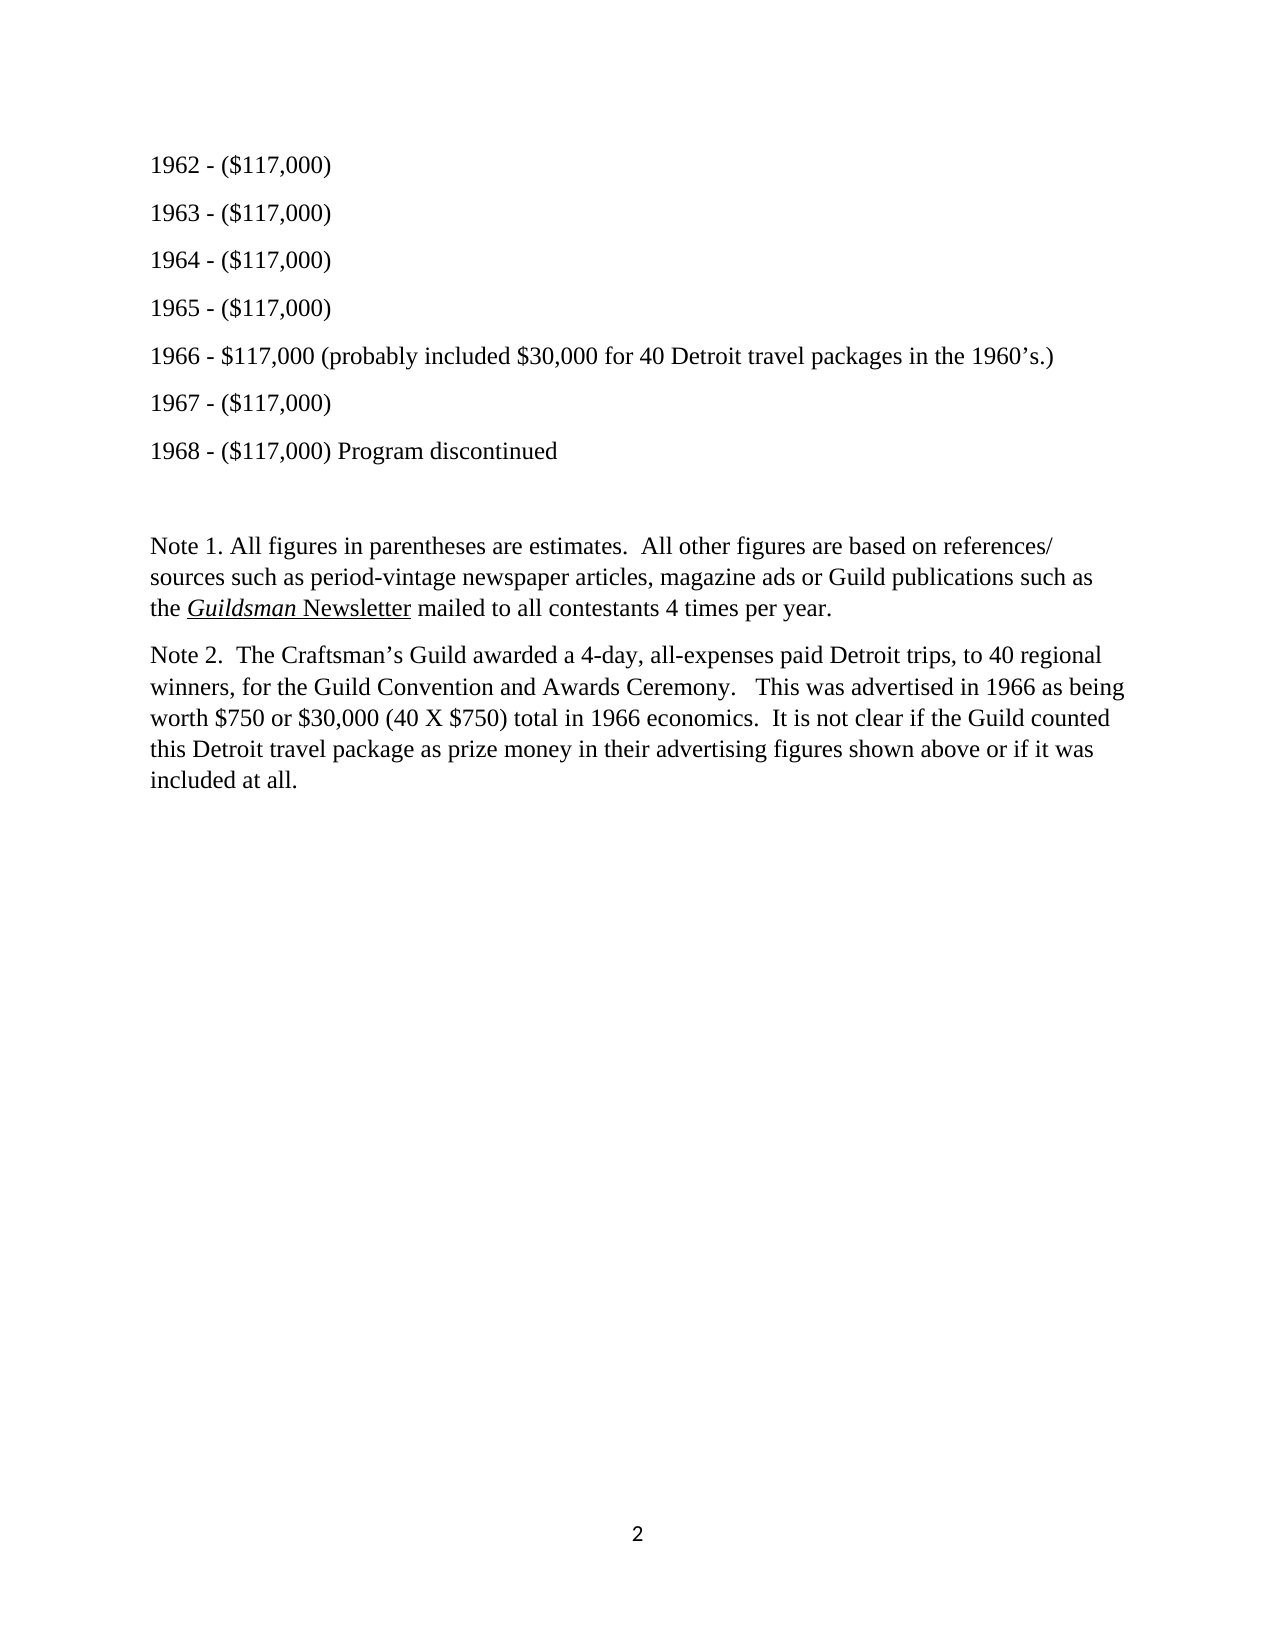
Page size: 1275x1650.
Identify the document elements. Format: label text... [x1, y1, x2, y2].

text 1964 - ($117,000) [150, 245, 1125, 274]
text 1963 - ($117,000) [150, 198, 1125, 226]
text 1968 - ($117,000) Program discontinued [150, 436, 1125, 465]
text 1967 - ($117,000) [150, 388, 1125, 417]
text 1966 - $117,000 (probably included $30,000 for 40 Detroit travel packages in the 1960’s.) [150, 341, 1125, 369]
text Note 2. The Craftsman’s Guild awarded a 4-day, all-expenses paid Detroit trips, to 40 regional winners, for the Guild Convention and Awards Ceremony. This was advertised in 1966 as being worth $750 or $30,000 (40 X $750) total in 1966 economics. It is not clear if the Guild counted this Detroit travel package as prize money in their advertising figures shown above or if it was included at all. [150, 641, 1125, 793]
text 1962 - ($117,000) [150, 150, 1125, 179]
text 1965 - ($117,000) [150, 293, 1125, 322]
text Note 1. All figures in parentheses are estimates. All other figures are based on references/ sources such as period-vintage newspaper articles, magazine ads or Guild publications such as the Guildsman Newsletter mailed to all contestants 4 times per year. [150, 531, 1125, 622]
